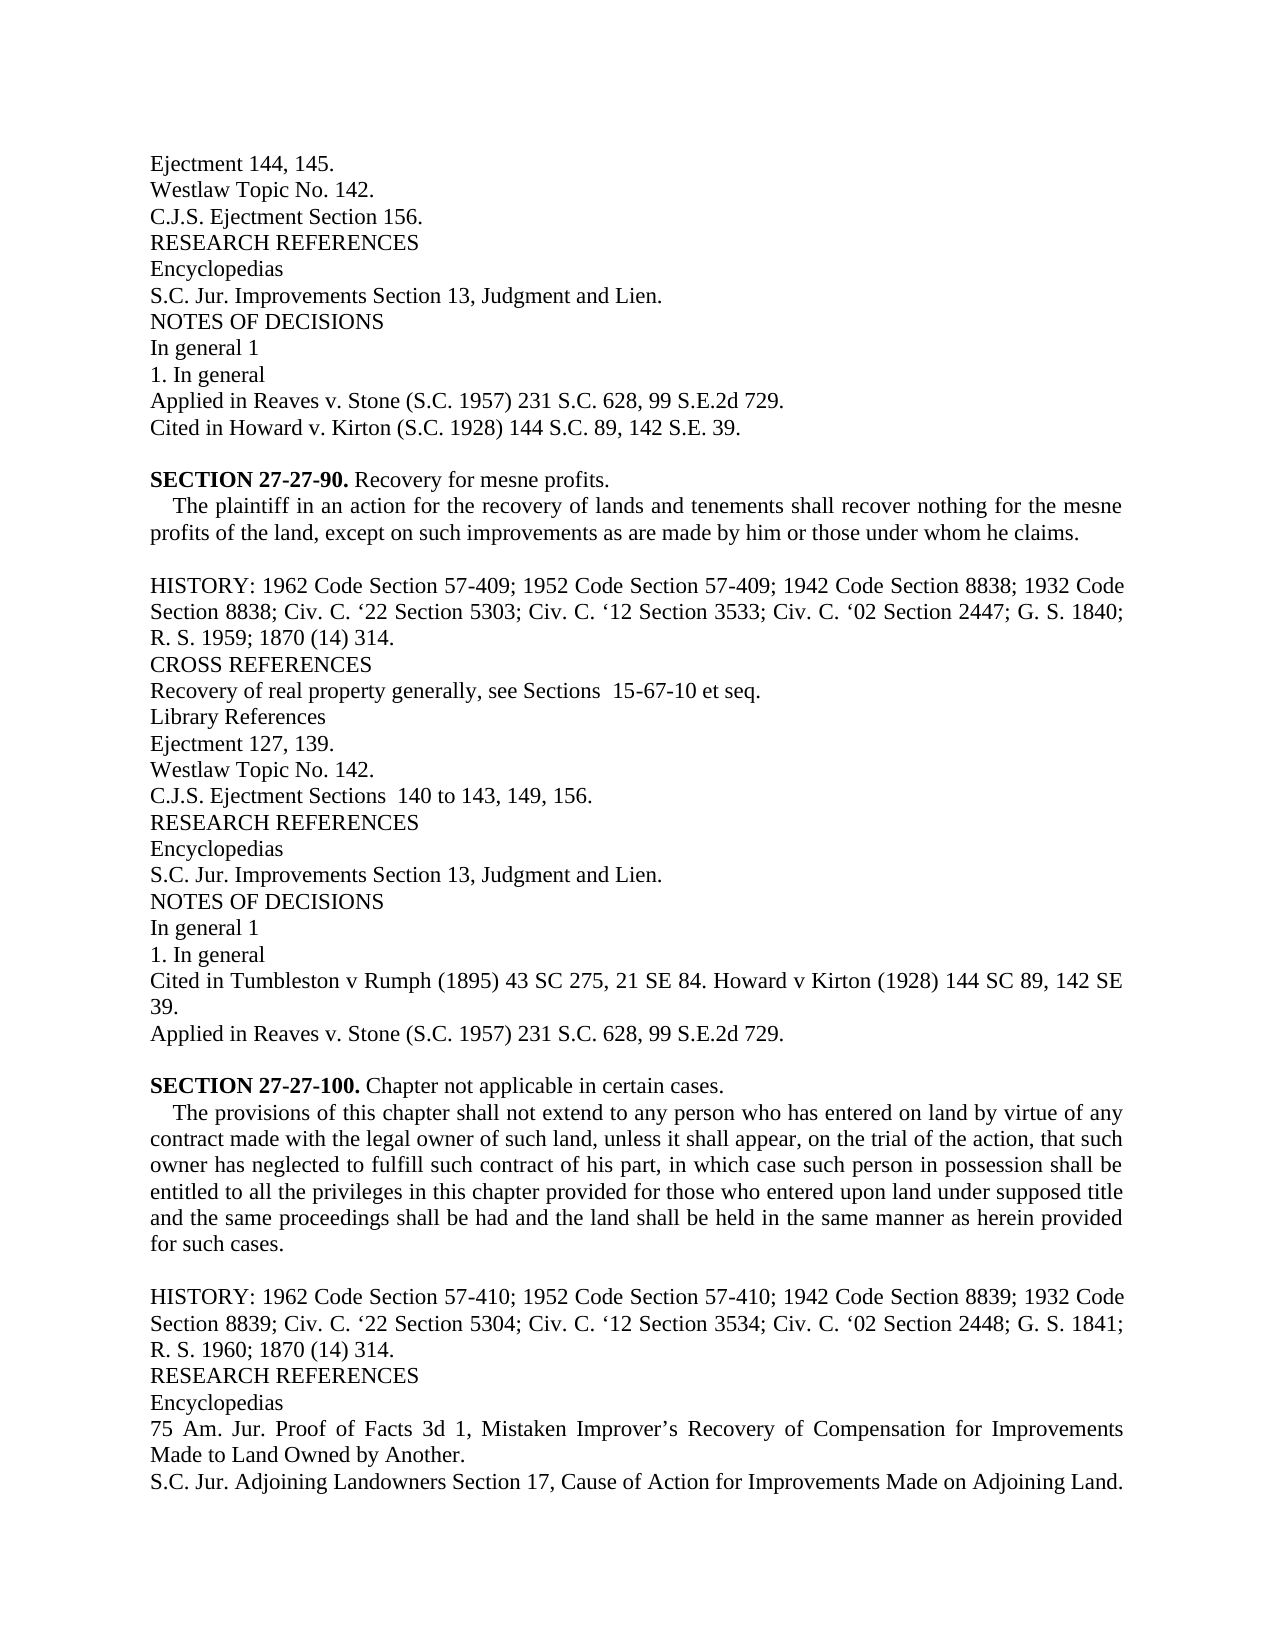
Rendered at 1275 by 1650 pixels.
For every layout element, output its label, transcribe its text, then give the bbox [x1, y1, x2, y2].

text HISTORY: 1962 Code Section 57-410; 1952 Code Section 57-410; 1942 Code Section 8839; 1932 Code Section 8839; Civ. C. ‘22 Section 5304; Civ. C. ‘12 Section 3534; Civ. C. ‘02 Section 2448; G. S. 1841; R. S. 1960; 1870 (14) 314. [150, 1283, 1125, 1362]
text HISTORY: 1962 Code Section 57-409; 1952 Code Section 57-409; 1942 Code Section 8838; 1932 Code Section 8838; Civ. C. ‘22 Section 5303; Civ. C. ‘12 Section 3533; Civ. C. ‘02 Section 2447; G. S. 1840; R. S. 1959; 1870 (14) 314. [150, 572, 1125, 651]
text Applied in Reaves v. Stone (S.C. 1957) 231 S.C. 628, 99 S.E.2d 729. [150, 1020, 1125, 1046]
text S.C. Jur. Adjoining Landowners Section 17, Cause of Action for Improvements Made on Adjoining Land. [150, 1468, 1125, 1494]
text Westlaw Topic No. 142. [150, 176, 1125, 203]
text SECTION 27-27-90. Recovery for mesne profits. [150, 466, 1125, 493]
text NOTES OF DECISIONS [150, 888, 1125, 914]
text CROSS REFERENCES [150, 651, 1125, 677]
text Ejectment 144, 145. [150, 150, 1125, 176]
text Westlaw Topic No. 142. [150, 756, 1125, 782]
text Recovery of real property generally, see Sections 15-67-10 et seq. [150, 677, 1125, 703]
text 1. In general [150, 361, 1125, 387]
text Cited in Howard v. Kirton (S.C. 1928) 144 S.C. 89, 142 S.E. 39. [150, 413, 1125, 440]
text Encyclopedias [150, 255, 1125, 282]
text The provisions of this chapter shall not extend to any person who has entered on land by virtue of any contract made with the legal owner of such land, unless it shall appear, on the trial of the action, that such owner has neglected to fulfill such contract of his part, in which case such person in possession shall be entitled to all the privileges in this chapter provided for those who entered upon land under supposed title and the same proceedings shall be had and the land shall be held in the same manner as herein provided for such cases. [150, 1099, 1125, 1257]
text SECTION 27-27-100. Chapter not applicable in certain cases. [150, 1072, 1125, 1099]
text S.C. Jur. Improvements Section 13, Judgment and Lien. [150, 282, 1125, 308]
text In general 1 [150, 914, 1125, 941]
text Ejectment 127, 139. [150, 730, 1125, 756]
text NOTES OF DECISIONS [150, 308, 1125, 334]
text The plaintiff in an action for the recovery of lands and tenements shall recover nothing for the mesne profits of the land, except on such improvements as are made by him or those under whom he claims. [150, 493, 1125, 545]
text 1. In general [150, 941, 1125, 967]
text S.C. Jur. Improvements Section 13, Judgment and Lien. [150, 862, 1125, 888]
text RESEARCH REFERENCES [150, 1362, 1125, 1389]
text 75 Am. Jur. Proof of Facts 3d 1, Mistaken Improver’s Recovery of Compensation for Improvements Made to Land Owned by Another. [150, 1415, 1125, 1468]
text C.J.S. Ejectment Section 156. [150, 203, 1125, 229]
text Cited in Tumbleston v Rumph (1895) 43 SC 275, 21 SE 84. Howard v Kirton (1928) 144 SC 89, 142 SE 39. [150, 967, 1125, 1020]
text RESEARCH REFERENCES [150, 809, 1125, 835]
text Applied in Reaves v. Stone (S.C. 1957) 231 S.C. 628, 99 S.E.2d 729. [150, 387, 1125, 413]
text In general 1 [150, 334, 1125, 361]
text Library References [150, 703, 1125, 730]
text Encyclopedias [150, 835, 1125, 862]
text Encyclopedias [150, 1389, 1125, 1415]
text RESEARCH REFERENCES [150, 229, 1125, 255]
text C.J.S. Ejectment Sections 140 to 143, 149, 156. [150, 782, 1125, 809]
